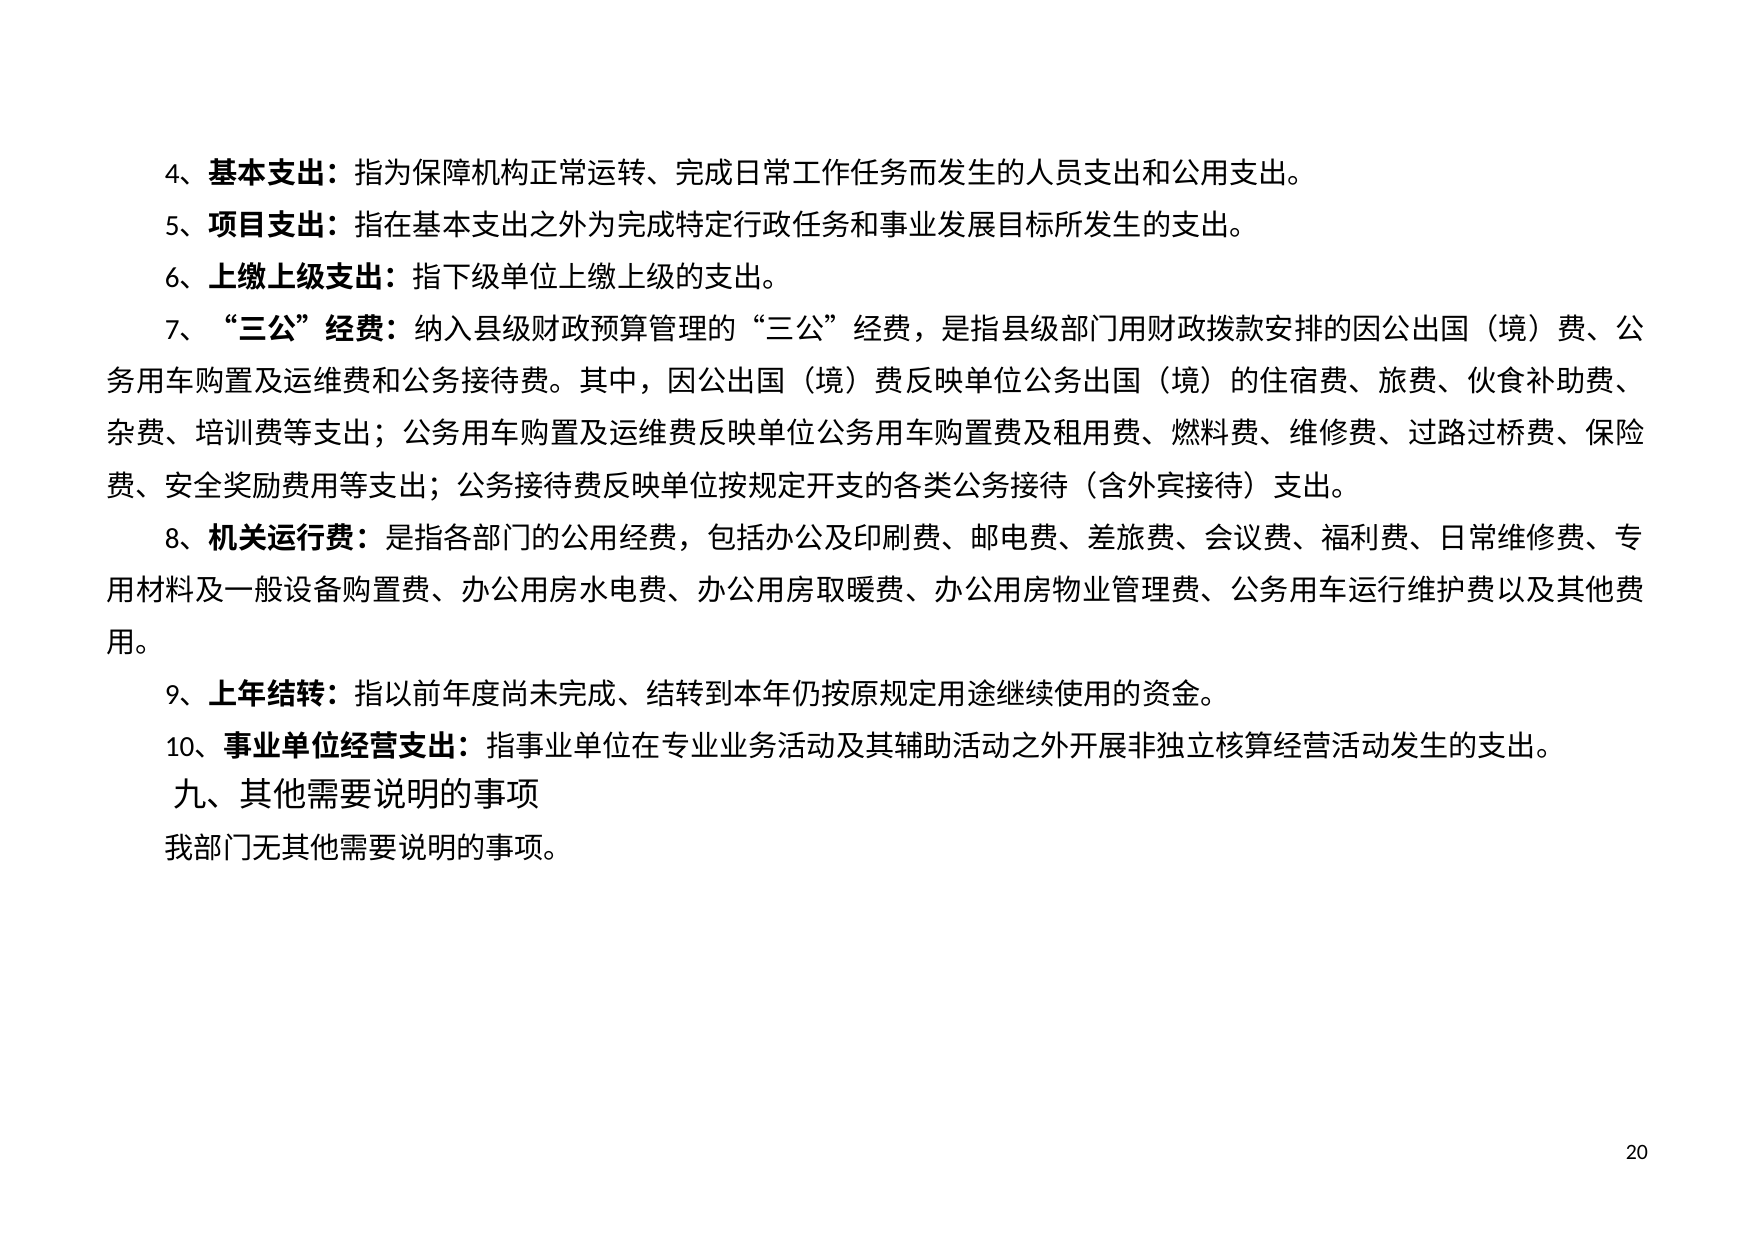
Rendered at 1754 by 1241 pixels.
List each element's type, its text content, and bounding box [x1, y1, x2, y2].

text 我部门无其他需要说明的事项。 [106, 817, 1648, 869]
text 九、其他需要说明的事项 [106, 768, 1648, 816]
text 9、上年结转：指以前年度尚未完成、结转到本年仍按原规定用途继续使用的资金。 [106, 663, 1648, 715]
text 8、机关运行费：是指各部门的公用经费，包括办公及印刷费、邮电费、差旅费、会议费、福利费、日常维修费、专用材料及一般设备购置费、办公用房水电费、办公用房取暖费、办公用房物业管理费、公务用车运行维护费以及其他费用。 [106, 506, 1648, 663]
text 5、项目支出：指在基本支出之外为完成特定行政任务和事业发展目标所发生的支出。 [106, 194, 1648, 246]
text 6、上缴上级支出：指下级单位上缴上级的支出。 [106, 246, 1648, 298]
text 7、“三公”经费：纳入县级财政预算管理的“三公”经费，是指县级部门用财政拨款安排的因公出国（境）费、公务用车购置及运维费和公务接待费。其中，因公出国（境）费反映单位公务出国（境）的住宿费、旅费、伙食补助费、杂费、培训费等支出；公务用车购置及运维费反映单位公务用车购置费及租用费、燃料费、维修费、过路过桥费、保险费、安全奖励费用等支出；公务接待费反映单位按规定开支的各类公务接待（含外宾接待）支出。 [106, 298, 1648, 506]
text 10、事业单位经营支出：指事业单位在专业业务活动及其辅助活动之外开展非独立核算经营活动发生的支出。 [106, 715, 1648, 767]
text 4、基本支出：指为保障机构正常运转、完成日常工作任务而发生的人员支出和公用支出。 [106, 142, 1648, 194]
